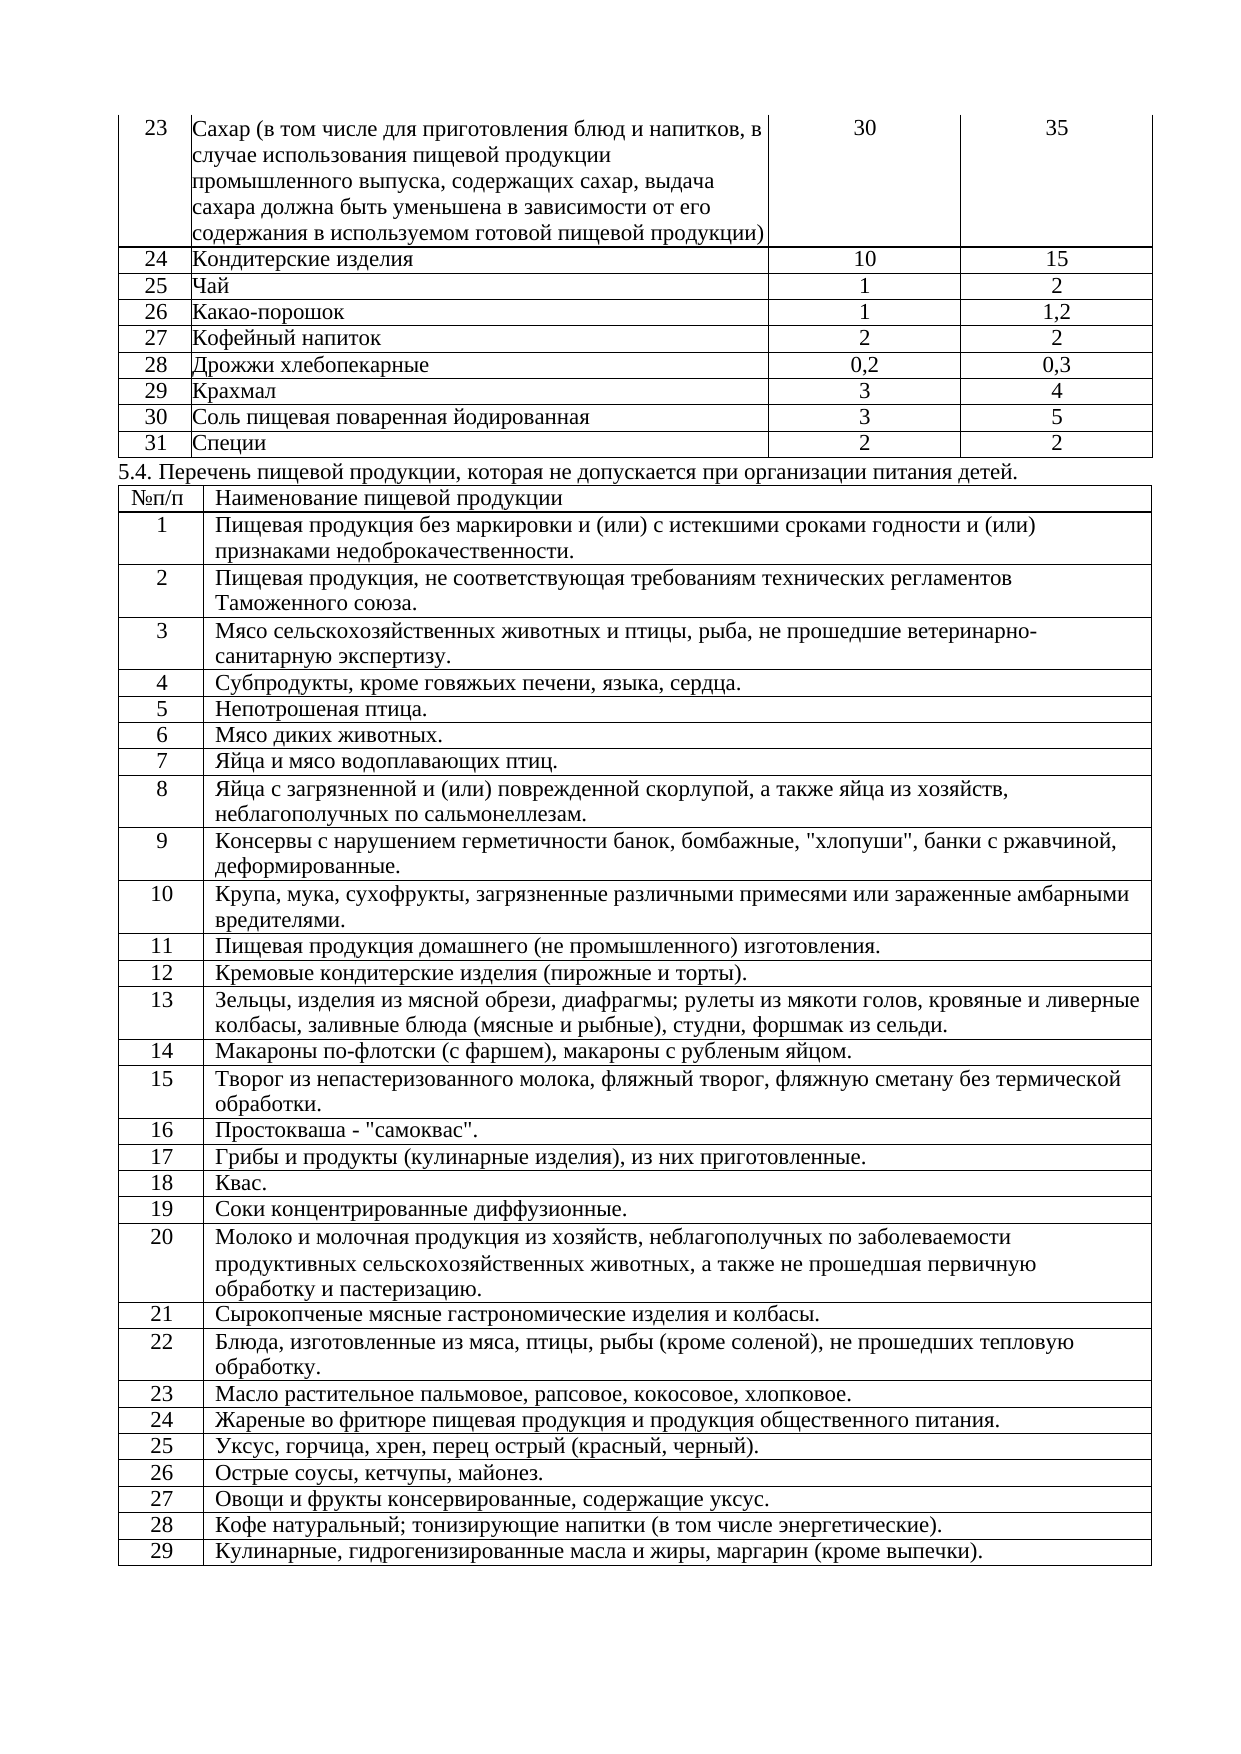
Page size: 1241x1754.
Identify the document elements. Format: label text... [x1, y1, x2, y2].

table_cell 2 [961, 326, 1152, 352]
table_cell 31 [119, 432, 191, 457]
table_cell 25 [119, 1434, 203, 1459]
table_cell Яйца с загрязненной и (или) поврежденной скорлупой, а также яйца из хозяйств, неблагополучных по сальмонеллезам. [204, 776, 1151, 827]
table_cell Зельцы, изделия из мясной обрези, диафрагмы; рулеты из мякоти голов, кровяные и ливерные колбасы, заливные блюда (мясные и рыбные), студни, форшмак из сельди. [204, 987, 1151, 1039]
table_cell 28 [119, 1513, 203, 1538]
table_cell Простокваша - "самоквас". [204, 1119, 1151, 1144]
table_cell Острые соусы, кетчупы, майонез. [204, 1460, 1151, 1486]
table_cell Чай [192, 274, 768, 299]
table_cell Мясо диких животных. [204, 723, 1151, 748]
table_cell 27 [119, 1487, 203, 1512]
table_cell 26 [119, 1460, 203, 1486]
table_cell 1,2 [961, 300, 1152, 325]
table_cell 2 [769, 432, 960, 457]
table_cell 5 [119, 697, 203, 722]
table_cell Макароны по-флотски (с фаршем), макароны с рубленым яйцом. [204, 1040, 1151, 1065]
table_cell 26 [119, 300, 191, 325]
table_cell 10 [769, 248, 960, 273]
table_cell 11 [119, 934, 203, 959]
table_cell Какао-порошок [192, 300, 768, 325]
table_cell 3 [119, 618, 203, 669]
table_cell Мясо сельскохозяйственных животных и птицы, рыба, не прошедшие ветеринарно- санитарную экспертизу. [204, 618, 1151, 669]
table_cell Молоко и молочная продукция из хозяйств, неблагополучных по заболеваемости продуктивных сельскохозяйственных животных, а также не прошедшая первичную обработку и пастеризацию. [204, 1224, 1151, 1302]
table_cell Овощи и фрукты консервированные, содержащие уксус. [204, 1487, 1151, 1512]
table_cell Крахмал [192, 379, 768, 404]
table_cell Кулинарные, гидрогенизированные масла и жиры, маргарин (кроме выпечки). [204, 1540, 1151, 1565]
table_cell 3 [769, 379, 960, 404]
table_cell Пищевая продукция домашнего (не промышленного) изготовления. [204, 934, 1151, 959]
table_cell 19 [119, 1197, 203, 1222]
table_cell 1 [769, 274, 960, 299]
table_cell 25 [119, 274, 191, 299]
table_cell Квас. [204, 1171, 1151, 1196]
table_cell Кофе натуральный; тонизирующие напитки (в том числе энергетические). [204, 1513, 1151, 1538]
table_cell 24 [119, 1408, 203, 1433]
table_cell 0,3 [961, 353, 1152, 378]
table_header Наименование пищевой продукции [204, 486, 1151, 511]
table_cell 15 [961, 248, 1152, 273]
table_cell 2 [961, 274, 1152, 299]
table_cell Уксус, горчица, хрен, перец острый (красный, черный). [204, 1434, 1151, 1459]
table_cell 2 [769, 326, 960, 352]
table_cell 27 [119, 326, 191, 352]
table_cell Консервы с нарушением герметичности банок, бомбажные, "хлопуши", банки с ржавчиной, деформированные. [204, 828, 1151, 880]
table_cell 17 [119, 1145, 203, 1170]
table_cell 29 [119, 379, 191, 404]
table_cell Пищевая продукция без маркировки и (или) с истекшими сроками годности и (или) признаками недоброкачественности. [204, 513, 1151, 564]
table_cell 1 [119, 513, 203, 564]
table_cell 22 [119, 1329, 203, 1380]
table_cell 14 [119, 1040, 203, 1065]
table_cell 13 [119, 987, 203, 1039]
table_cell 3 [769, 405, 960, 431]
table_cell Грибы и продукты (кулинарные изделия), из них приготовленные. [204, 1145, 1151, 1170]
table_cell 15 [119, 1066, 203, 1117]
table_cell 0,2 [769, 353, 960, 378]
list Перечень пищевой продукции, которая не допускается при организации питания детей. [118, 458, 1192, 484]
table_header 35 [961, 115, 1152, 246]
table_cell 9 [119, 828, 203, 880]
table_cell 23 [119, 1381, 203, 1407]
table_cell 29 [119, 1540, 203, 1565]
table_cell Сырокопченые мясные гастрономические изделия и колбасы. [204, 1303, 1151, 1328]
table_cell 16 [119, 1119, 203, 1144]
table_cell Соль пищевая поваренная йодированная [192, 405, 768, 431]
table_cell 7 [119, 749, 203, 775]
table_cell Дрожжи хлебопекарные [192, 353, 768, 378]
table_cell 6 [119, 723, 203, 748]
table_cell Яйца и мясо водоплавающих птиц. [204, 749, 1151, 775]
table_cell 10 [119, 881, 203, 933]
table_cell Творог из непастеризованного молока, фляжный творог, фляжную сметану без термической обработки. [204, 1066, 1151, 1117]
table_cell 30 [119, 405, 191, 431]
table_cell Соки концентрированные диффузионные. [204, 1197, 1151, 1222]
table_cell 1 [769, 300, 960, 325]
table_cell Жареные во фритюре пищевая продукция и продукция общественного питания. [204, 1408, 1151, 1433]
table_cell 8 [119, 776, 203, 827]
table_cell 24 [119, 248, 191, 273]
table_cell 5 [961, 405, 1152, 431]
table_cell 18 [119, 1171, 203, 1196]
table_cell Пищевая продукция, не соответствующая требованиям технических регламентов Таможенного союза. [204, 565, 1151, 617]
table_cell 2 [961, 432, 1152, 457]
table_cell 2 [119, 565, 203, 617]
table_cell Непотрошеная птица. [204, 697, 1151, 722]
table_header 23 [119, 115, 191, 246]
table_header 30 [769, 115, 960, 246]
table_cell 20 [119, 1224, 203, 1302]
table_cell Специи [192, 432, 768, 457]
table_cell 28 [119, 353, 191, 378]
table_cell 4 [119, 670, 203, 696]
table_cell 12 [119, 961, 203, 986]
table_cell Кофейный напиток [192, 326, 768, 352]
table_header Сахар (в том числе для приготовления блюд и напитков, в случае использования пищевой продукции промышленного выпуска, содержащих сахар, выдача сахара должна быть уменьшена в зависимости от его содержания в используемом готовой пищевой продукции) [192, 115, 768, 246]
table_cell Масло растительное пальмовое, рапсовое, кокосовое, хлопковое. [204, 1381, 1151, 1407]
table_cell Крупа, мука, сухофрукты, загрязненные различными примесями или зараженные амбарными вредителями. [204, 881, 1151, 933]
table_cell Блюда, изготовленные из мяса, птицы, рыбы (кроме соленой), не прошедших тепловую обработку. [204, 1329, 1151, 1380]
table_cell 4 [961, 379, 1152, 404]
table_cell Субпродукты, кроме говяжьих печени, языка, сердца. [204, 670, 1151, 696]
table_cell 21 [119, 1303, 203, 1328]
table_cell Кремовые кондитерские изделия (пирожные и торты). [204, 961, 1151, 986]
table_header №п/п [119, 486, 203, 511]
table_cell Кондитерские изделия [192, 248, 768, 273]
